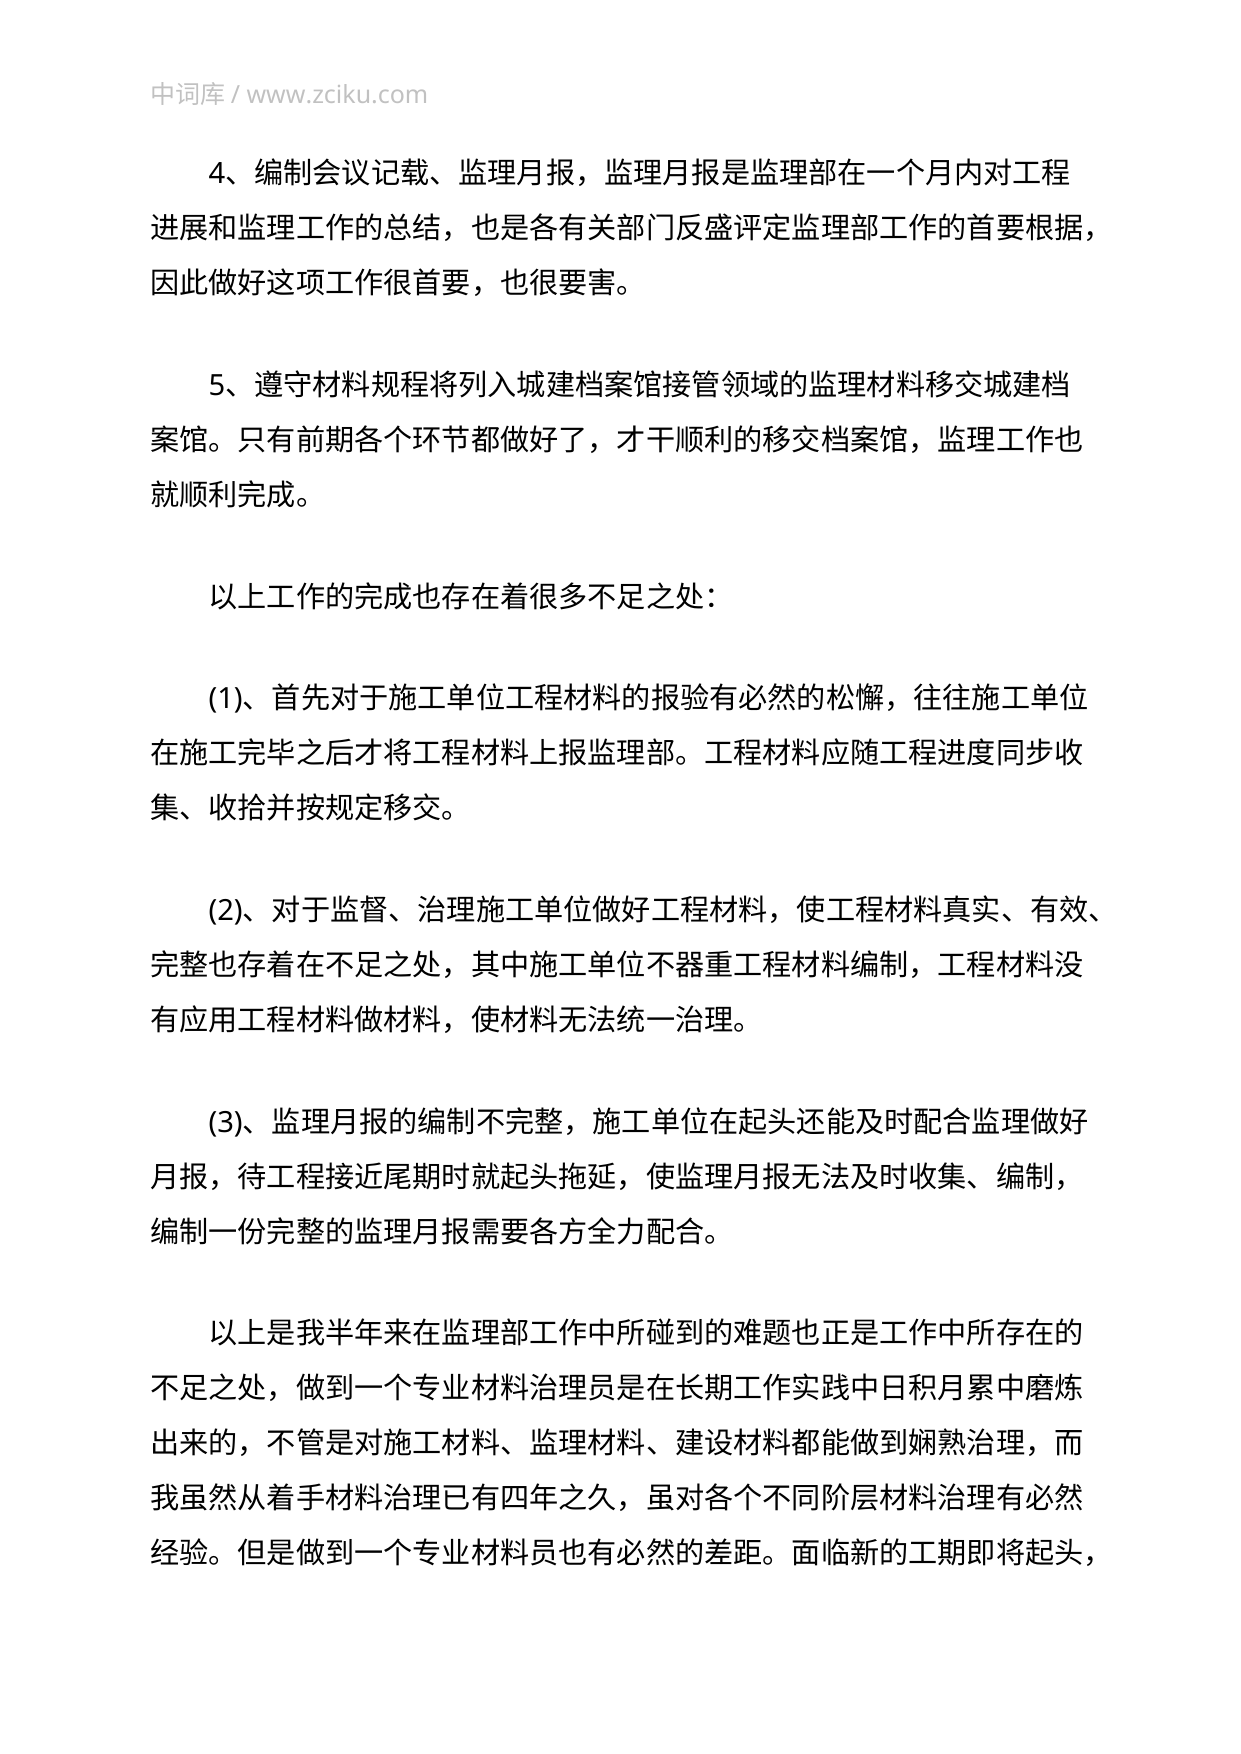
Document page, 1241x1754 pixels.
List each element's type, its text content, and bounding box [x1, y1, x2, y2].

text (2)、对于监督、治理施工单位做好工程材料，使工程材料真实、有效、完整也存着在不足之处，其中施工单位不器重工程材料编制，工程材料没有应用工程材料做材料，使材料无法统一治理。 [150, 887, 1090, 1039]
text 4、编制会议记载、监理月报，监理月报是监理部在一个月内对工程进展和监理工作的总结，也是各有关部门反盛评定监理部工作的首要根据，因此做好这项工作很首要，也很要害。 [150, 150, 1090, 302]
text 以上工作的完成也存在着很多不足之处： [150, 573, 1090, 616]
text 5、遵守材料规程将列入城建档案馆接管领域的监理材料移交城建档案馆。只有前期各个环节都做好了，才干顺利的移交档案馆，监理工作也就顺利完成。 [150, 362, 1090, 514]
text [150, 1310, 1090, 1572]
text (1)、首先对于施工单位工程材料的报验有必然的松懈，往往施工单位在施工完毕之后才将工程材料上报监理部。工程材料应随工程进度同步收集、收拾并按规定移交。 [150, 675, 1090, 827]
text (3)、监理月报的编制不完整，施工单位在起头还能及时配合监理做好月报，待工程接近尾期时就起头拖延，使监理月报无法及时收集、编制，编制一份完整的监理月报需要各方全力配合。 [150, 1098, 1090, 1251]
